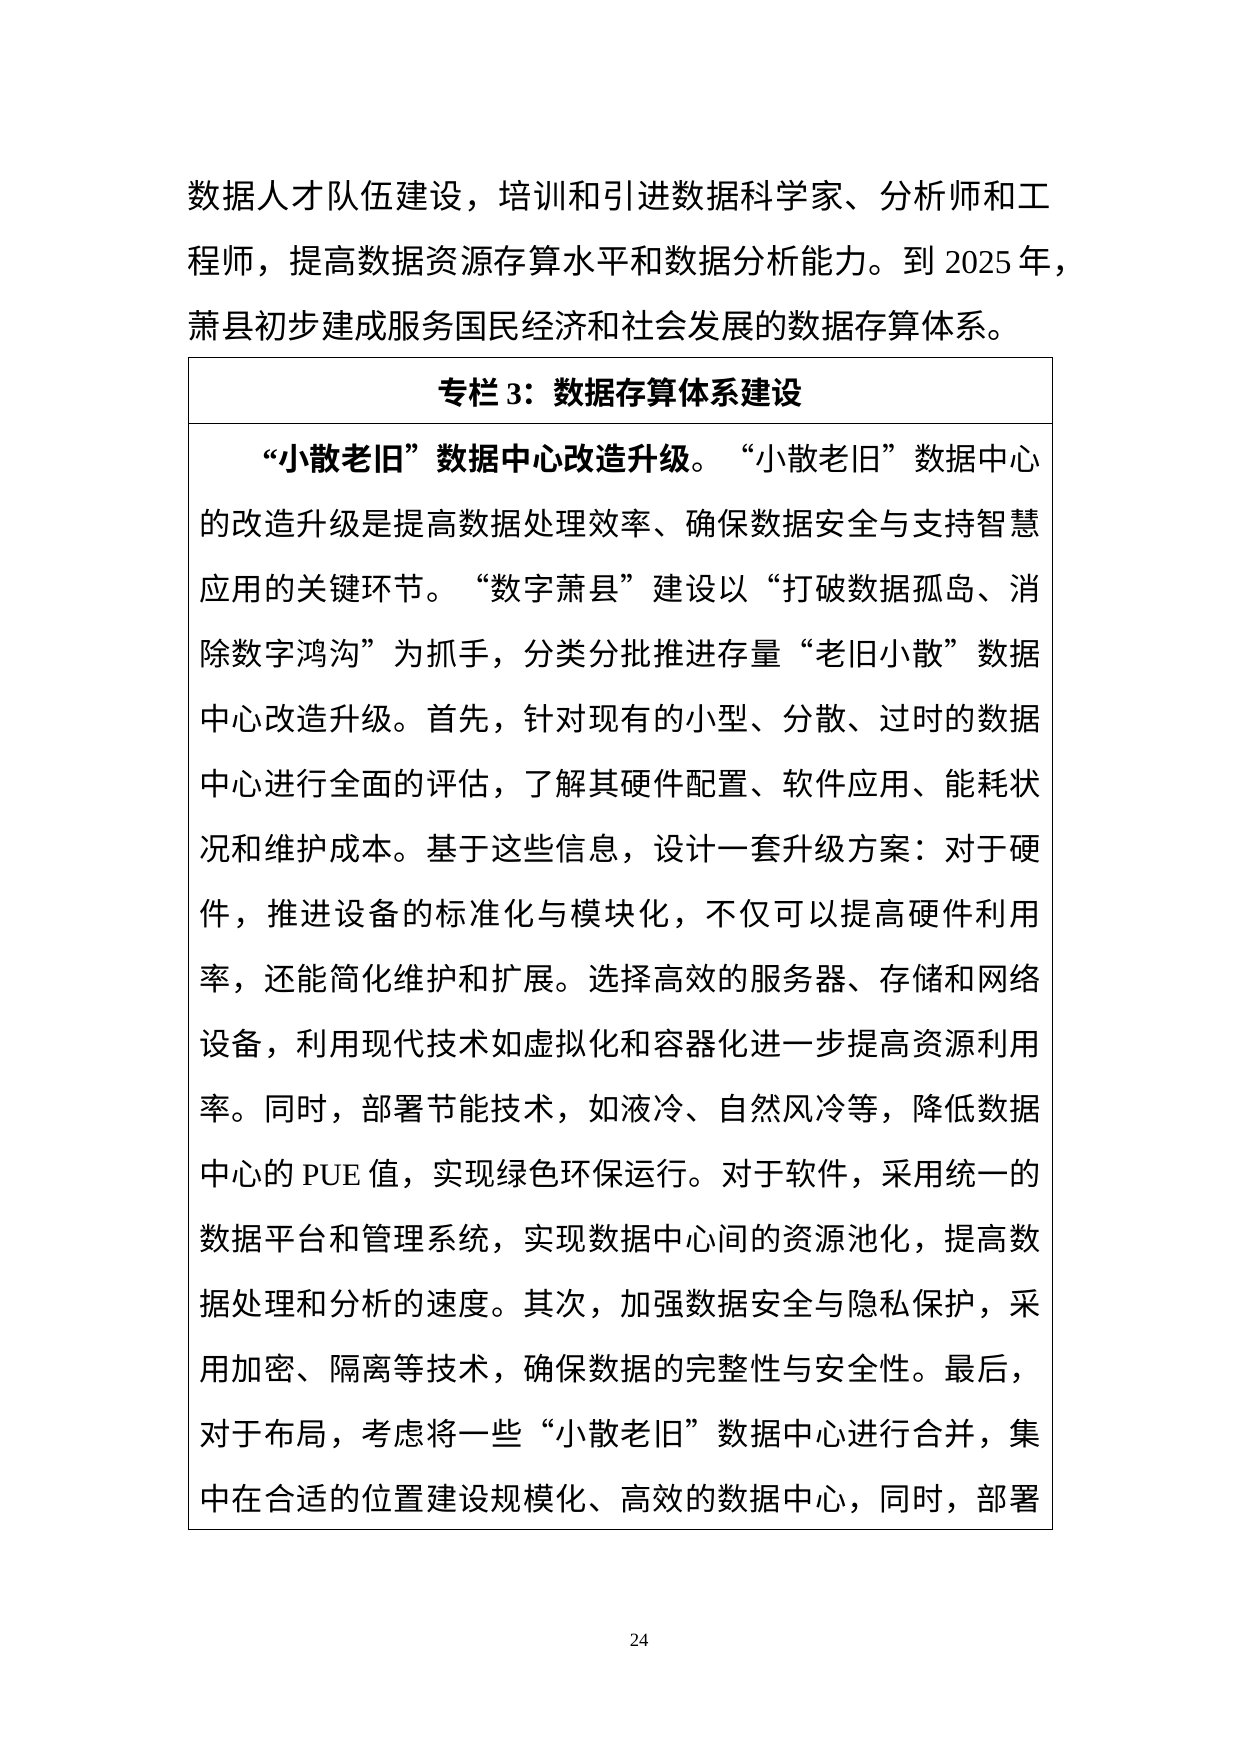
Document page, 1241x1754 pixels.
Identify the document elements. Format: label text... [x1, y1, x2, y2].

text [187, 162, 1053, 357]
table_header 专栏3：数据存算体系建设 [189, 358, 1052, 423]
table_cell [189, 424, 1052, 1529]
